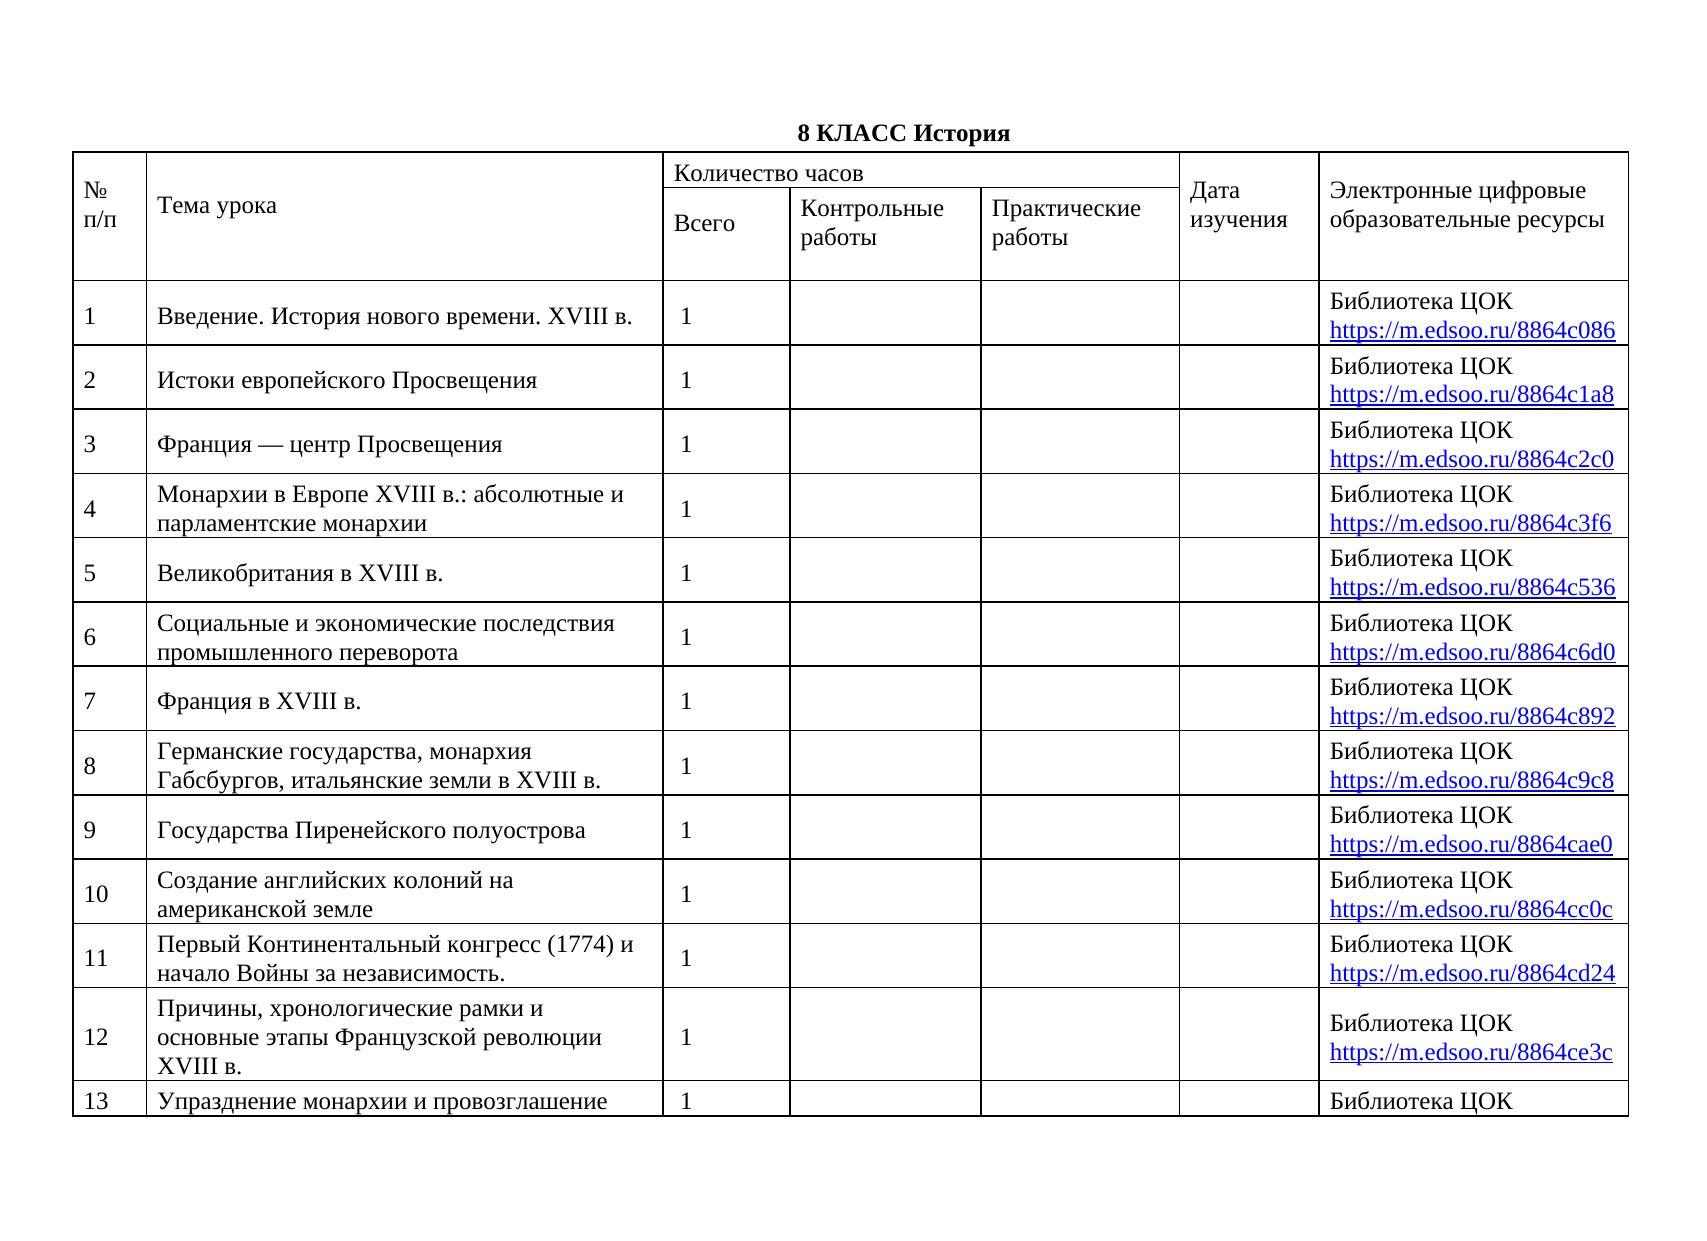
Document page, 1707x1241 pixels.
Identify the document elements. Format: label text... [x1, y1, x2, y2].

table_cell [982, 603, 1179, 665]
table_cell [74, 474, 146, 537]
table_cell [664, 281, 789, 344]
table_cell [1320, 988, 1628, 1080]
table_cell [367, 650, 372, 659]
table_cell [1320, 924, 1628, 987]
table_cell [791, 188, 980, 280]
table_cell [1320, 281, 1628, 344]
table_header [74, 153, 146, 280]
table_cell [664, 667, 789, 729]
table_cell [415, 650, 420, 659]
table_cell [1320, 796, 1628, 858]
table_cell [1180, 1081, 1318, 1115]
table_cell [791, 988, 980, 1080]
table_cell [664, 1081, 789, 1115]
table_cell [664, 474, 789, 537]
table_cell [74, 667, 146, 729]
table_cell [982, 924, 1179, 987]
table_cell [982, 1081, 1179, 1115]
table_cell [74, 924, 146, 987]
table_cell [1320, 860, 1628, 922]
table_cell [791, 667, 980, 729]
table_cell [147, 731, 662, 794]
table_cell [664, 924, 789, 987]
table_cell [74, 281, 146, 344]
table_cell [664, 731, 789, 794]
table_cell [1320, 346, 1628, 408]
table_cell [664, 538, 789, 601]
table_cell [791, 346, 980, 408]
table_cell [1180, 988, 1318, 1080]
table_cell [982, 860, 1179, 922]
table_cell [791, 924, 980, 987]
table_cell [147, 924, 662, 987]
text 8 КЛАСС История [190, 118, 1618, 147]
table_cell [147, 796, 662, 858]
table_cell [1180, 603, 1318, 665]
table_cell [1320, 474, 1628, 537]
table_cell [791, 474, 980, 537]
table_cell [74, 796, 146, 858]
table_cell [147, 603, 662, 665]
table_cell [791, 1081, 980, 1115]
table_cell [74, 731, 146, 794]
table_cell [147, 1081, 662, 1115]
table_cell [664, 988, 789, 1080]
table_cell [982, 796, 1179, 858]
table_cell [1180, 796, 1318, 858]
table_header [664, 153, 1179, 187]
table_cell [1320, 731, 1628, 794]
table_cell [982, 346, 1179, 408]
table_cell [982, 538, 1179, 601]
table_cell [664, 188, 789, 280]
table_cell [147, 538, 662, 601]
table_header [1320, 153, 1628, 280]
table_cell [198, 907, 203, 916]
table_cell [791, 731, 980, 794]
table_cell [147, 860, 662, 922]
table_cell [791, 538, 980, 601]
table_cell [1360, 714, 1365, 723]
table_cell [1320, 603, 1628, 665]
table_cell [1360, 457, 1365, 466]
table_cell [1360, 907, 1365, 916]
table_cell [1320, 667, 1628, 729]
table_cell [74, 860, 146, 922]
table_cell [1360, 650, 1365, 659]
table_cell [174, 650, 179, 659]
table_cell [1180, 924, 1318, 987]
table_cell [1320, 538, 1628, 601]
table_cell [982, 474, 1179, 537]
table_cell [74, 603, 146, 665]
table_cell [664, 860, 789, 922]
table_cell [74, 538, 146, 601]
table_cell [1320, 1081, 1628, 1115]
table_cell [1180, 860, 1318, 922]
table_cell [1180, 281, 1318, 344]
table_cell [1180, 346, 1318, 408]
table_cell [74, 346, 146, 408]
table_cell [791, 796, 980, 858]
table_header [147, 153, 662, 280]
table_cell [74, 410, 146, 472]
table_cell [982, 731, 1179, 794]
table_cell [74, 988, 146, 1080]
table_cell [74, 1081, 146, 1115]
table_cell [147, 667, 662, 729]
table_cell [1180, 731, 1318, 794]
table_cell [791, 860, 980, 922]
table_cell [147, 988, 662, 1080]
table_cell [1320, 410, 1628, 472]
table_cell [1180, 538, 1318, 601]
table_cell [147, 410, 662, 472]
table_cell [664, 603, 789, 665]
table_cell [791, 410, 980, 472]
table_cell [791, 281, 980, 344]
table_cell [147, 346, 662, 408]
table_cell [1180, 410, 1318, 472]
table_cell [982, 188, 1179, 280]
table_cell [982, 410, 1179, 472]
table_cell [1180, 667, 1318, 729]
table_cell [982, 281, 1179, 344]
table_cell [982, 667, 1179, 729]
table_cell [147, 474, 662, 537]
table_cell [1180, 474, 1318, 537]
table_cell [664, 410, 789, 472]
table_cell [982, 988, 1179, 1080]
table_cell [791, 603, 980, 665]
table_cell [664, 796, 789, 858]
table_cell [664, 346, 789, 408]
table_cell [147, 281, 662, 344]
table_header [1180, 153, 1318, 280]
